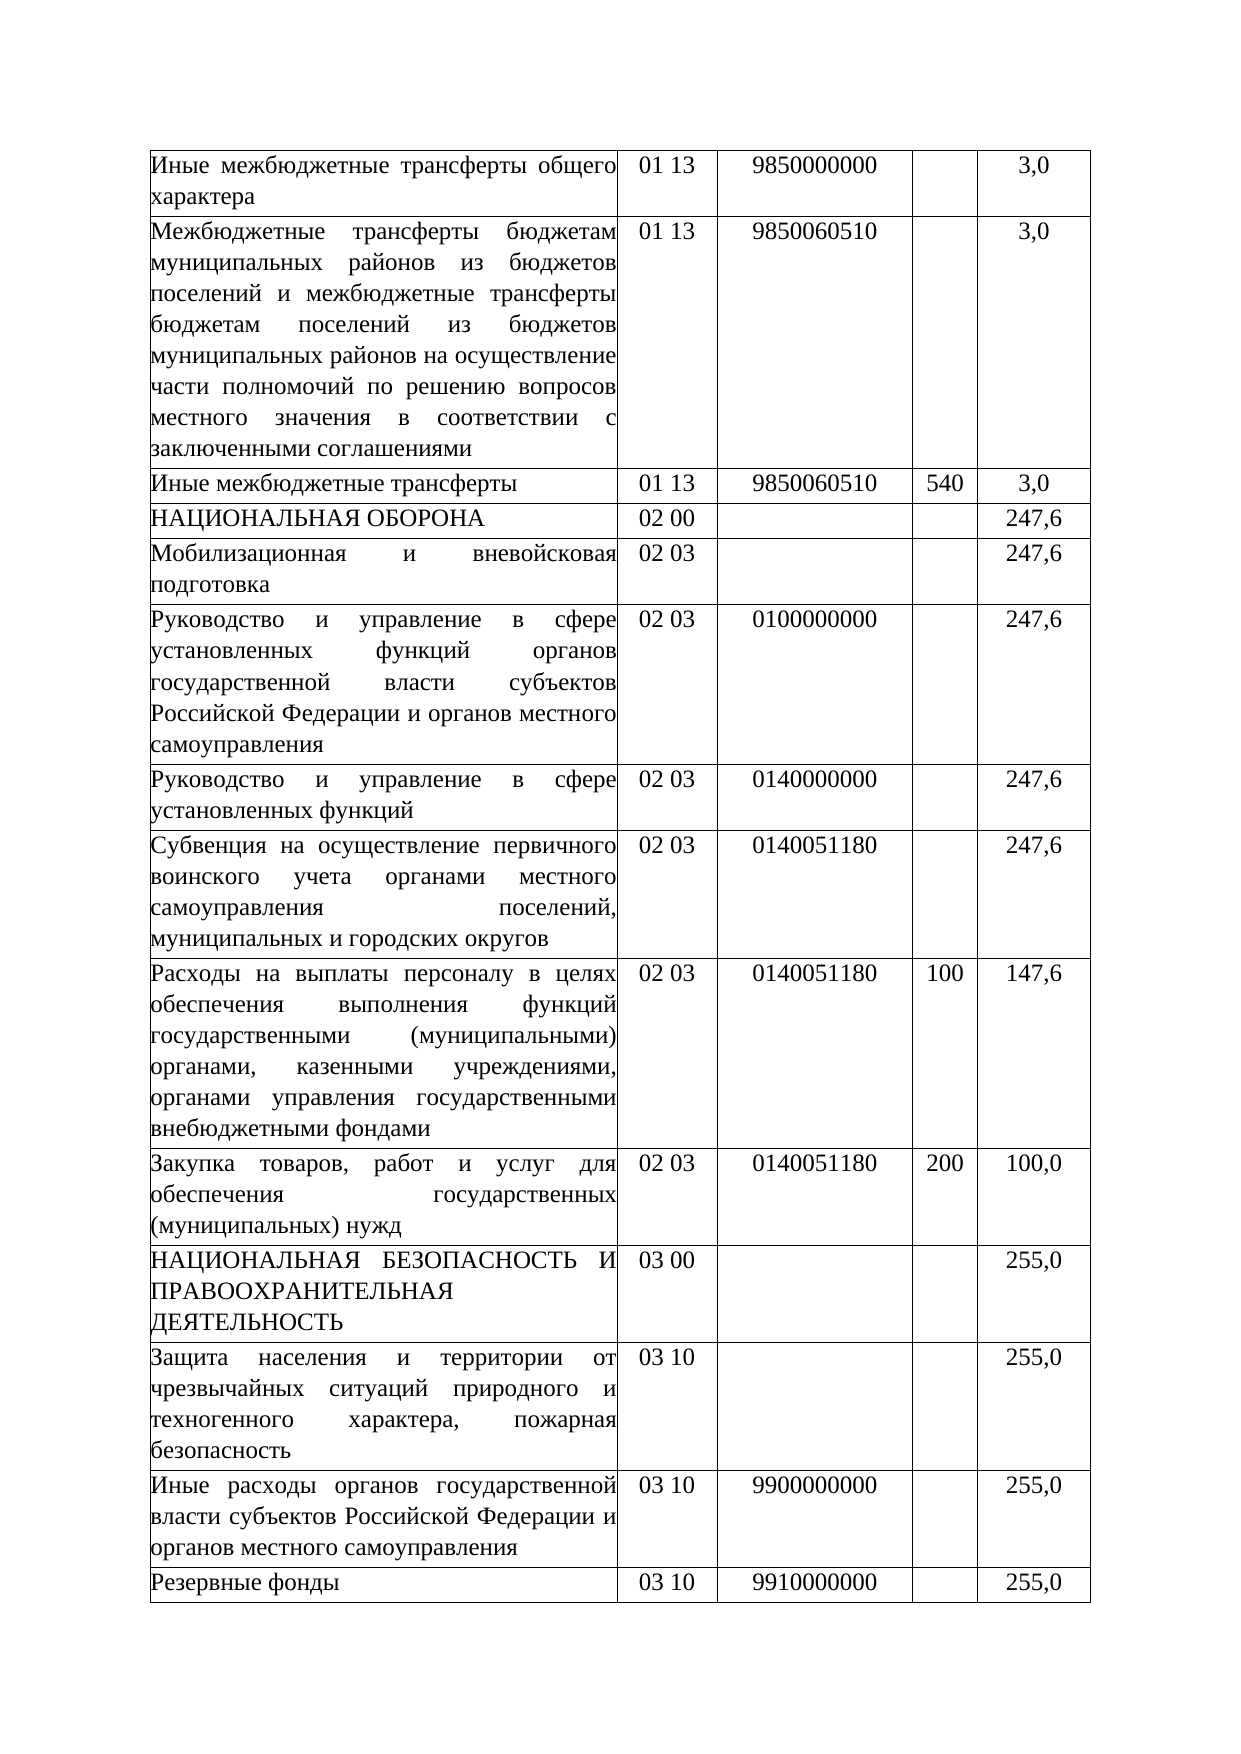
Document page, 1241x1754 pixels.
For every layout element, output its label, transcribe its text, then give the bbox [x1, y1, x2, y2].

table_cell Руководство и управление в сфере установленных функций органов государственной власти субъектов Российской Федерации и органов местного самоуправления [151, 605, 617, 763]
table_cell [718, 539, 912, 604]
table_cell [913, 765, 977, 829]
table_cell 01 13 [618, 469, 717, 503]
table_cell Иные межбюджетные трансферты общего характера [151, 151, 617, 216]
table_cell 540 [913, 469, 977, 503]
table_cell 0140000000 [718, 765, 912, 829]
table_cell 9850060510 [718, 217, 912, 468]
table_cell 247,6 [978, 831, 1090, 958]
table_cell Закупка товаров, работ и услуг для обеспечения государственных (муниципальных) нужд [151, 1149, 617, 1245]
table_cell 3,0 [978, 217, 1090, 468]
table_cell [913, 605, 977, 763]
table_cell [913, 151, 977, 216]
table_cell 03 00 [618, 1246, 717, 1342]
table_cell Межбюджетные трансферты бюджетам муниципальных районов из бюджетов поселений и межбюджетные трансферты бюджетам поселений из бюджетов муниципальных районов на осуществление части полномочий по решению вопросов местного значения в соответствии с заключенными соглашениями [151, 217, 617, 468]
table_cell 0140051180 [718, 959, 912, 1148]
table_cell [718, 1343, 912, 1470]
table_cell Руководство и управление в сфере установленных функций [151, 765, 617, 829]
table_cell 02 03 [618, 539, 717, 604]
table_cell 03 10 [618, 1568, 717, 1602]
table_cell 03 10 [618, 1343, 717, 1470]
table_cell 02 03 [618, 765, 717, 829]
table_cell Субвенция на осуществление первичного воинского учета органами местного самоуправления поселений, муниципальных и городских округов [151, 831, 617, 958]
table_cell 247,6 [978, 539, 1090, 604]
table_cell 255,0 [978, 1343, 1090, 1470]
table_cell 02 00 [618, 504, 717, 538]
table_cell 02 03 [618, 1149, 717, 1245]
table_cell 247,6 [978, 765, 1090, 829]
table_cell 255,0 [978, 1246, 1090, 1342]
table_cell Иные расходы органов государственной власти субъектов Российской Федерации и органов местного самоуправления [151, 1471, 617, 1567]
table_cell 3,0 [978, 469, 1090, 503]
table_cell 147,6 [978, 959, 1090, 1148]
table_cell [913, 1246, 977, 1342]
table_cell 9850000000 [718, 151, 912, 216]
table_cell [913, 504, 977, 538]
table_cell 255,0 [978, 1471, 1090, 1567]
table_cell 9900000000 [718, 1471, 912, 1567]
table_cell 0140051180 [718, 831, 912, 958]
table_cell 247,6 [978, 504, 1090, 538]
table_cell Расходы на выплаты персоналу в целях обеспечения выполнения функций государственными (муниципальными) органами, казенными учреждениями, органами управления государственными внебюджетными фондами [151, 959, 617, 1148]
table_cell [718, 504, 912, 538]
table_cell 100,0 [978, 1149, 1090, 1245]
table_cell Защита населения и территории от чрезвычайных ситуаций природного и техногенного характера, пожарная безопасность [151, 1343, 617, 1470]
table_cell [913, 539, 977, 604]
table_cell 01 13 [618, 217, 717, 468]
table_cell [913, 831, 977, 958]
table_cell Мобилизационная и вневойсковая подготовка [151, 539, 617, 604]
table_cell Резервные фонды [151, 1568, 617, 1602]
table_cell Иные межбюджетные трансферты [151, 469, 617, 503]
table_cell [913, 1471, 977, 1567]
table_cell [718, 1246, 912, 1342]
table_cell 200 [913, 1149, 977, 1245]
table_cell 100 [913, 959, 977, 1148]
table_cell 03 10 [618, 1471, 717, 1567]
table_cell [913, 217, 977, 468]
table_cell 0140051180 [718, 1149, 912, 1245]
table_cell 02 03 [618, 959, 717, 1148]
table_cell 02 03 [618, 831, 717, 958]
table_cell НАЦИОНАЛЬНАЯ БЕЗОПАСНОСТЬ И ПРАВООХРАНИТЕЛЬНАЯ ДЕЯТЕЛЬНОСТЬ [151, 1246, 617, 1342]
table_cell [913, 1568, 977, 1602]
table_cell 01 13 [618, 151, 717, 216]
table_cell НАЦИОНАЛЬНАЯ ОБОРОНА [151, 504, 617, 538]
table_cell 02 03 [618, 605, 717, 763]
table_cell 3,0 [978, 151, 1090, 216]
table_cell 0100000000 [718, 605, 912, 763]
table_cell 9910000000 [718, 1568, 912, 1602]
table_cell 9850060510 [718, 469, 912, 503]
table_cell 255,0 [978, 1568, 1090, 1602]
table_cell [913, 1343, 977, 1470]
table_cell 247,6 [978, 605, 1090, 763]
